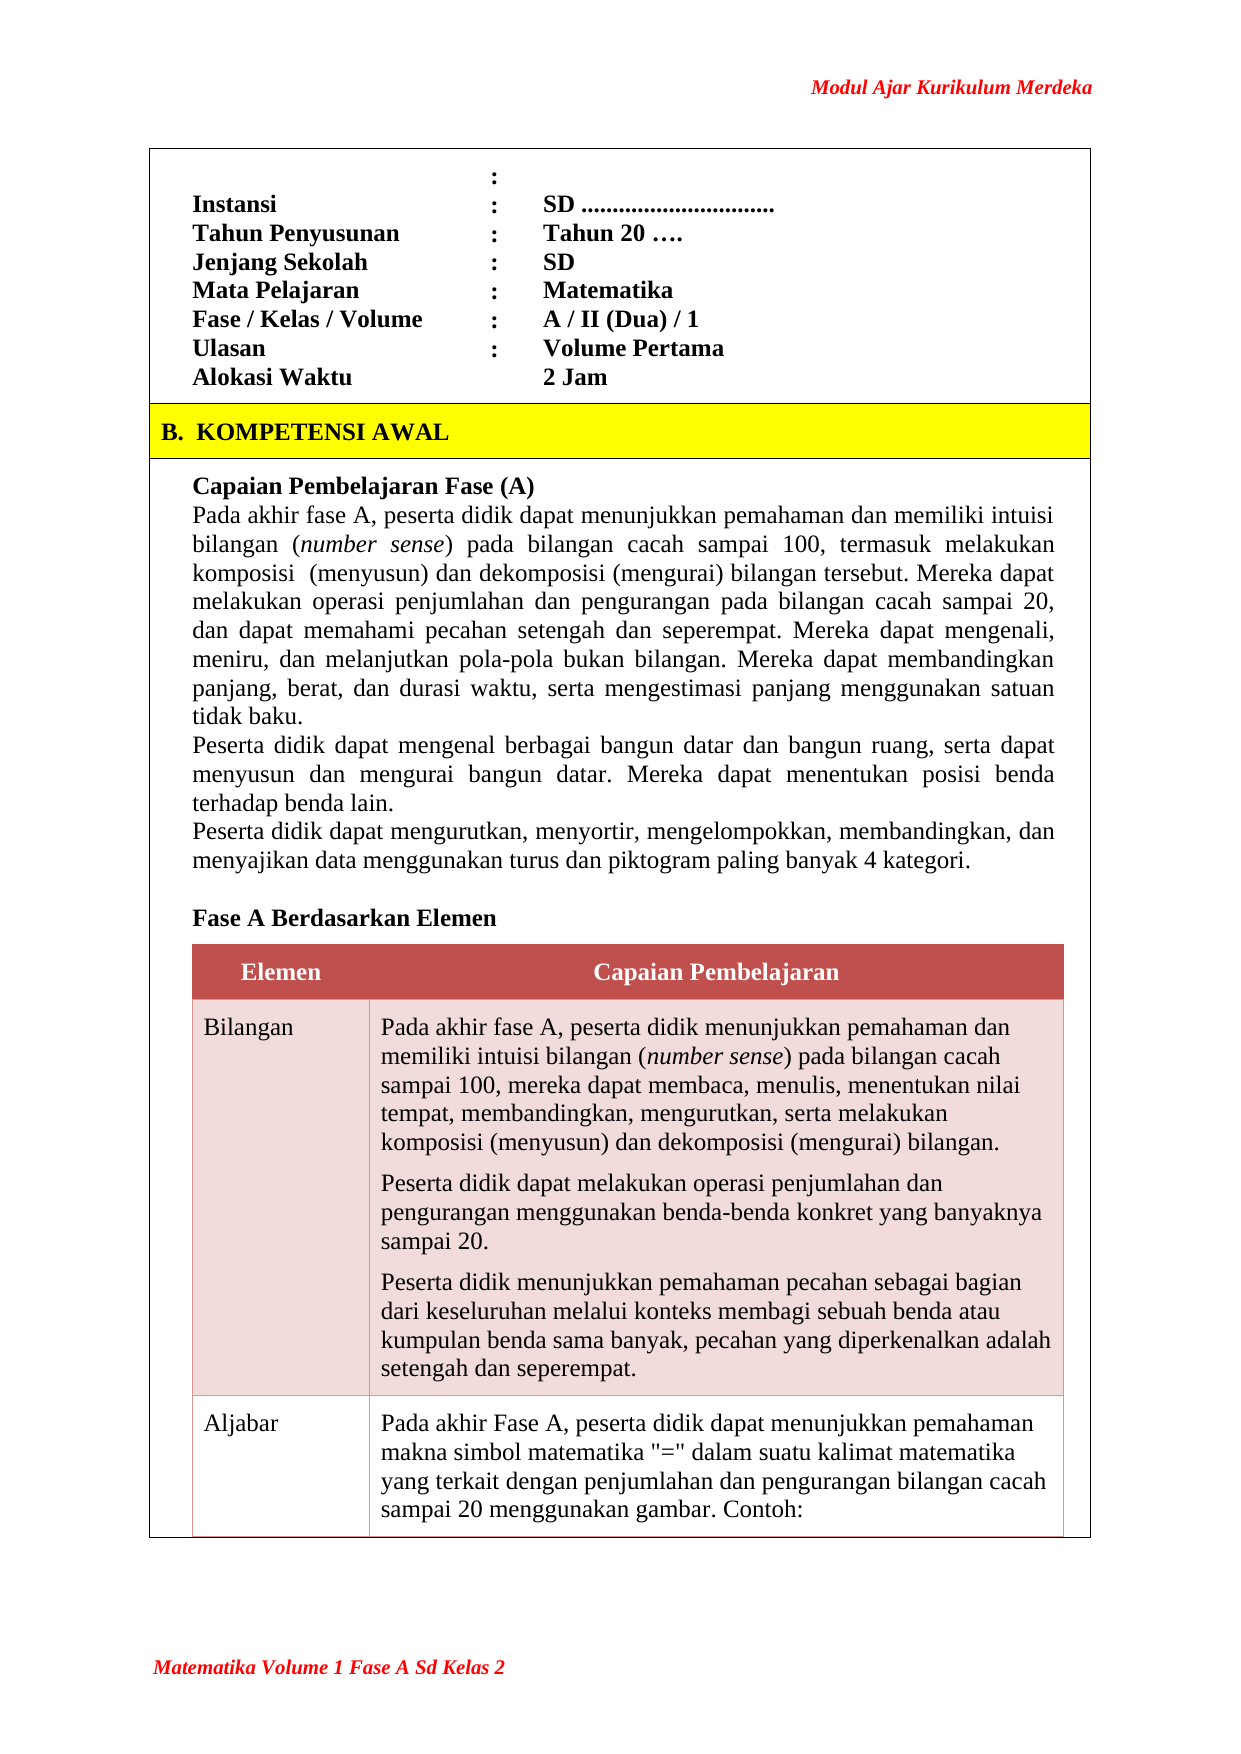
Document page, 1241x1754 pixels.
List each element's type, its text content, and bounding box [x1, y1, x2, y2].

table_cell B. KOMPETENSI AWAL [150, 404, 1090, 458]
table_cell : : : : : : : : [470, 149, 518, 403]
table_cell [518, 149, 1090, 403]
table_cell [150, 149, 470, 403]
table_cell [150, 459, 1090, 1537]
